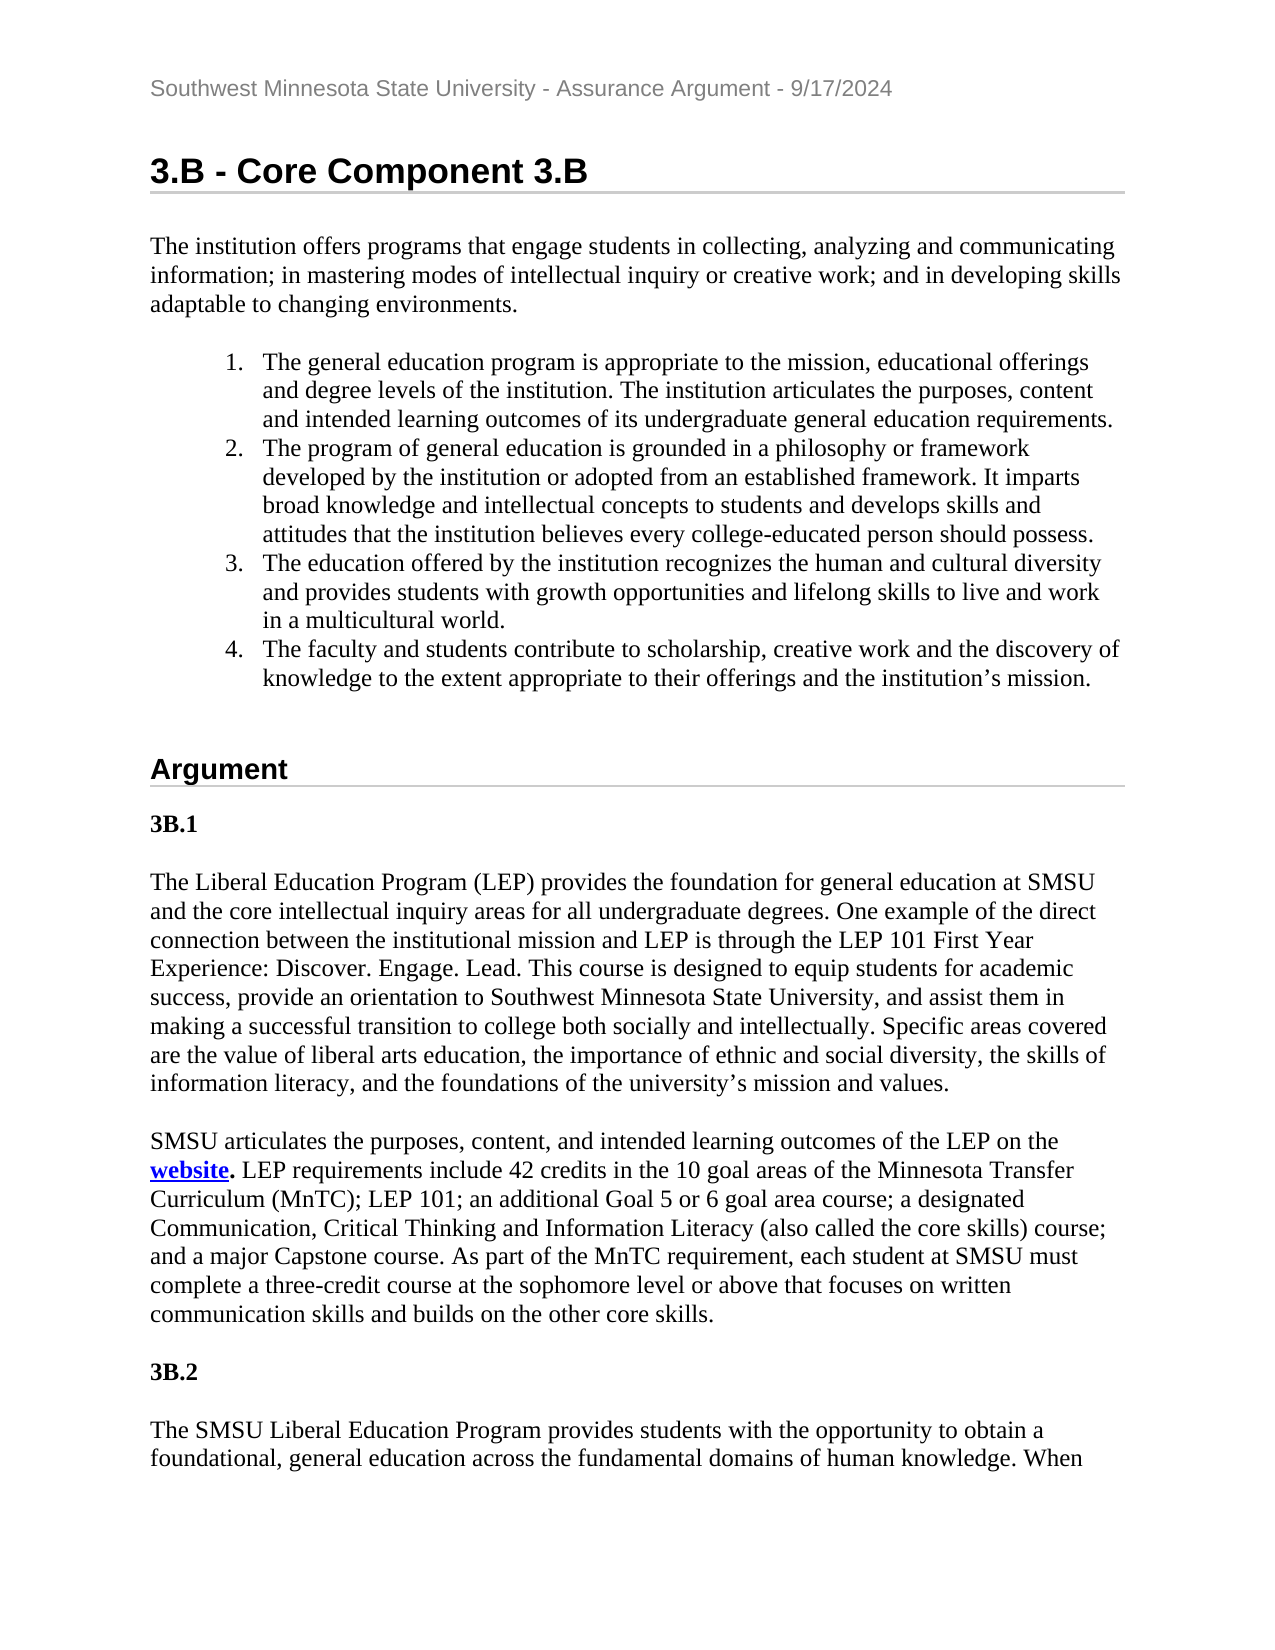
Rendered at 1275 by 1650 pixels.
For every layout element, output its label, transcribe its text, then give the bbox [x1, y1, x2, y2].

subtitle 3.B - Core Component 3.B [150, 150, 1125, 191]
list The education offered by the institution recognizes the human and cultural diversity and provides students with growth opportunities and lifelong skills to live and work in a multicultural world. [225, 548, 1125, 634]
text The Liberal Education Program (LEP) provides the foundation for general education at SMSU and the core intellectual inquiry areas for all undergraduate degrees. One example of the direct connection between the institutional mission and LEP is through the LEP 101 First Year Experience: Discover. Engage. Lead. This course is designed to equip students for academic success, provide an orientation to Southwest Minnesota State University, and assist them in making a successful transition to college both socially and intellectually. Specific areas covered are the value of liberal arts education, the importance of ethnic and social diversity, the skills of information literacy, and the foundations of the university’s mission and values. [150, 867, 1125, 1097]
text SMSU articulates the purposes, content, and intended learning outcomes of the LEP on the website. LEP requirements include 42 credits in the 10 goal areas of the Minnesota Transfer Curriculum (MnTC); LEP 101; an additional Goal 5 or 6 goal area course; a designated Communication, Critical Thinking and Information Literacy (also called the core skills) course; and a major Capstone course. As part of the MnTC requirement, each student at SMSU must complete a three-credit course at the sophomore level or above that focuses on written communication skills and builds on the other core skills. [150, 1126, 1125, 1328]
subtitle Argument [150, 752, 1125, 785]
list The general education program is appropriate to the mission, educational offerings and degree levels of the institution. The institution articulates the purposes, content and intended learning outcomes of its undergraduate general education requirements. [225, 347, 1125, 433]
list The faculty and students contribute to scholarship, creative work and the discovery of knowledge to the extent appropriate to their offerings and the institution’s mission. [225, 634, 1125, 692]
text 3B.1 [150, 809, 1125, 838]
text The institution offers programs that engage students in collecting, analyzing and communicating information; in mastering modes of intellectual inquiry or creative work; and in developing skills adaptable to changing environments. [150, 231, 1125, 318]
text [150, 1415, 1125, 1472]
text 3B.2 [150, 1357, 1125, 1386]
list The program of general education is grounded in a philosophy or framework developed by the institution or adopted from an established framework. It imparts broad knowledge and intellectual concepts to students and develops skills and attitudes that the institution believes every college-educated person should possess. [225, 433, 1125, 548]
